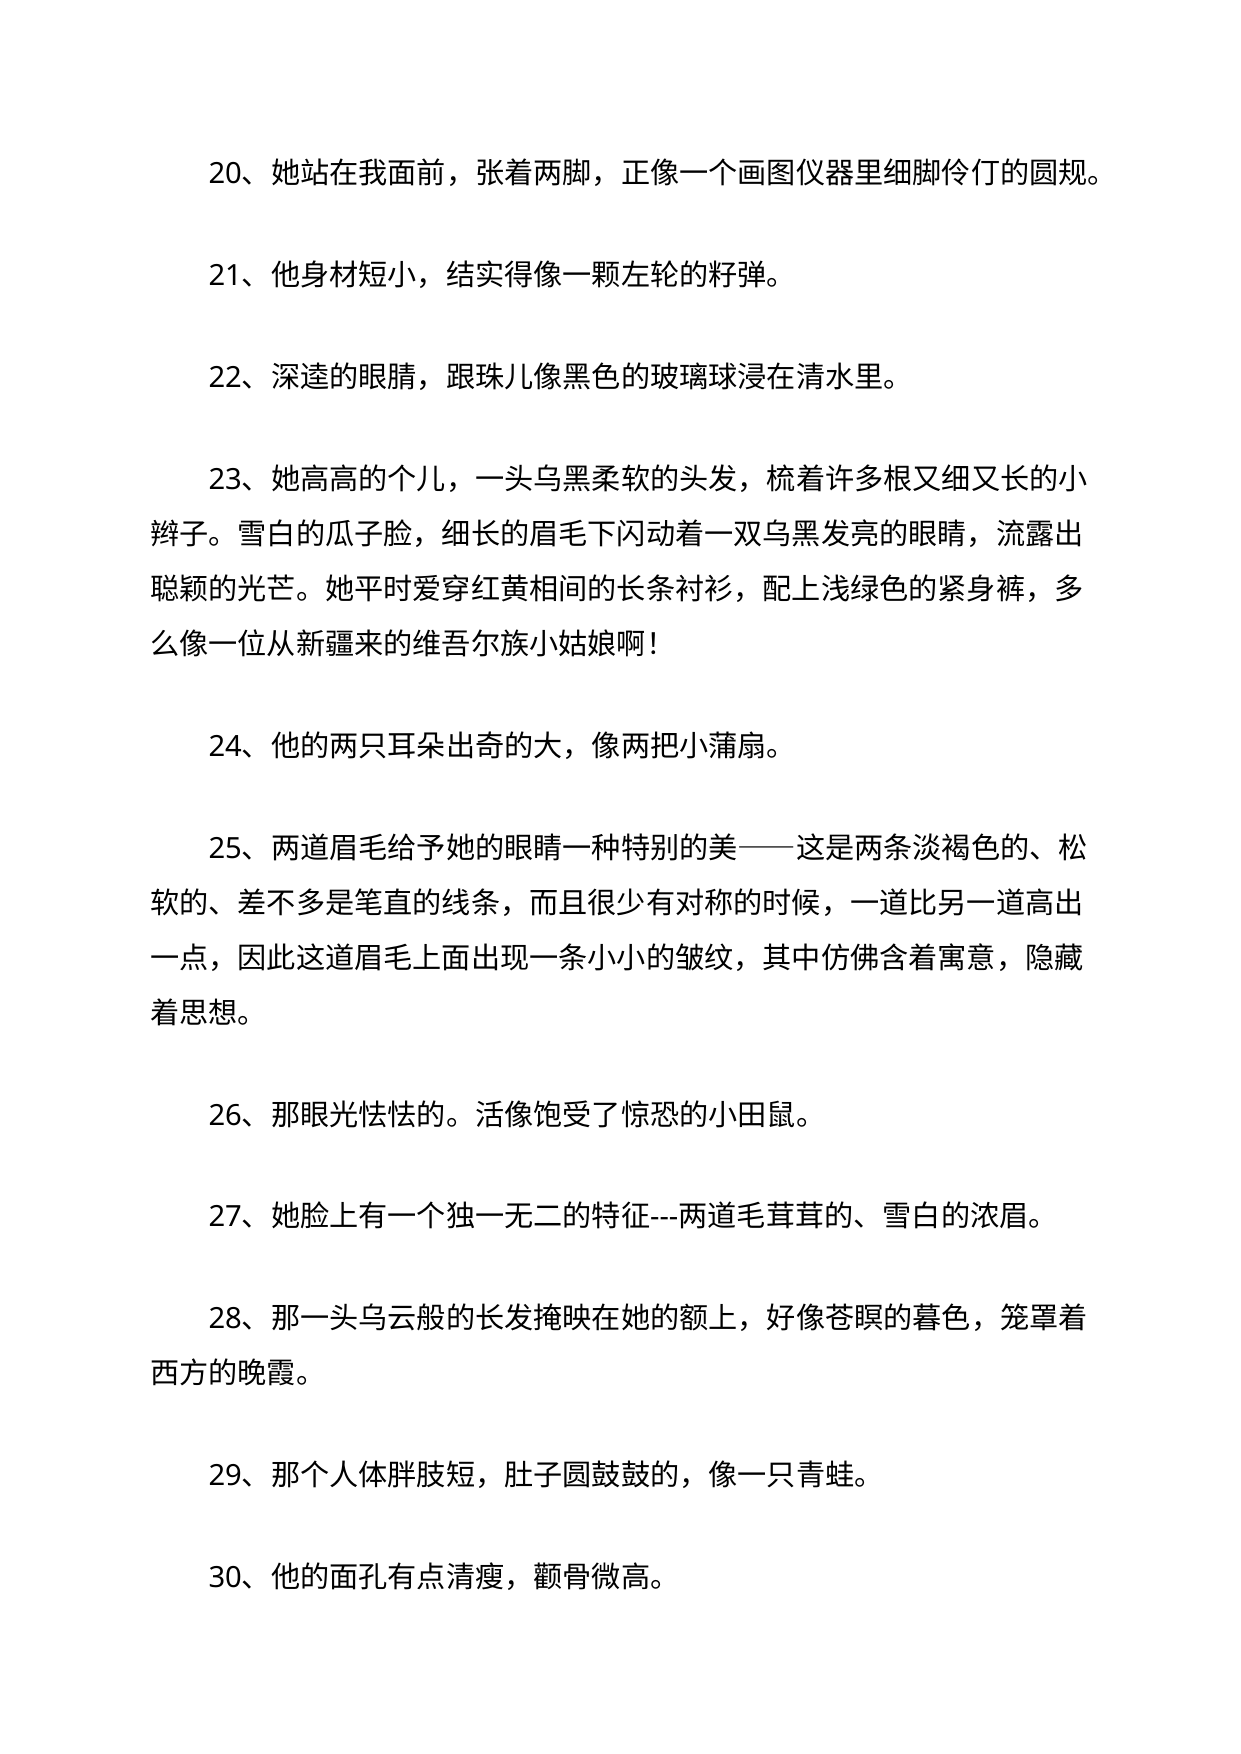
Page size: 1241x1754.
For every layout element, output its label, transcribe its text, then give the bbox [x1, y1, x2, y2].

text 26、那眼光怯怯的。活像饱受了惊恐的小田鼠。 [150, 1091, 1090, 1133]
text 23、她高高的个儿，一头乌黑柔软的头发，梳着许多根又细又长的小辫子。雪白的瓜子脸，细长的眉毛下闪动着一双乌黑发亮的眼睛，流露出聪颖的光芒。她平时爱穿红黄相间的长条衬衫，配上浅绿色的紧身裤，多么像一位从新疆来的维吾尔族小姑娘啊！ [150, 456, 1090, 663]
text 21、他身材短小，结实得像一颗左轮的籽弹。 [150, 252, 1090, 294]
text 29、那个人体胖肢短，肚子圆鼓鼓的，像一只青蛙。 [150, 1452, 1090, 1494]
text 20、她站在我面前，张着两脚，正像一个画图仪器里细脚伶仃的圆规。 [150, 150, 1090, 192]
text 30、他的面孔有点清瘦，颧骨微高。 [150, 1554, 1090, 1596]
text 28、那一头乌云般的长发掩映在她的额上，好像苍瞑的暮色，笼罩着西方的晚霞。 [150, 1295, 1090, 1392]
text 24、他的两只耳朵出奇的大，像两把小蒲扇。 [150, 722, 1090, 765]
text 25、两道眉毛给予她的眼睛一种特别的美——这是两条淡褐色的、松软的、差不多是笔直的线条，而且很少有对称的时候，一道比另一道高出一点，因此这道眉毛上面出现一条小小的皱纹，其中仿佛含着寓意，隐藏着思想。 [150, 824, 1090, 1032]
text 27、她脸上有一个独一无二的特征---两道毛茸茸的、雪白的浓眉。 [150, 1193, 1090, 1235]
text 22、深逵的眼腈，跟珠儿像黑色的玻璃球浸在清水里。 [150, 354, 1090, 396]
